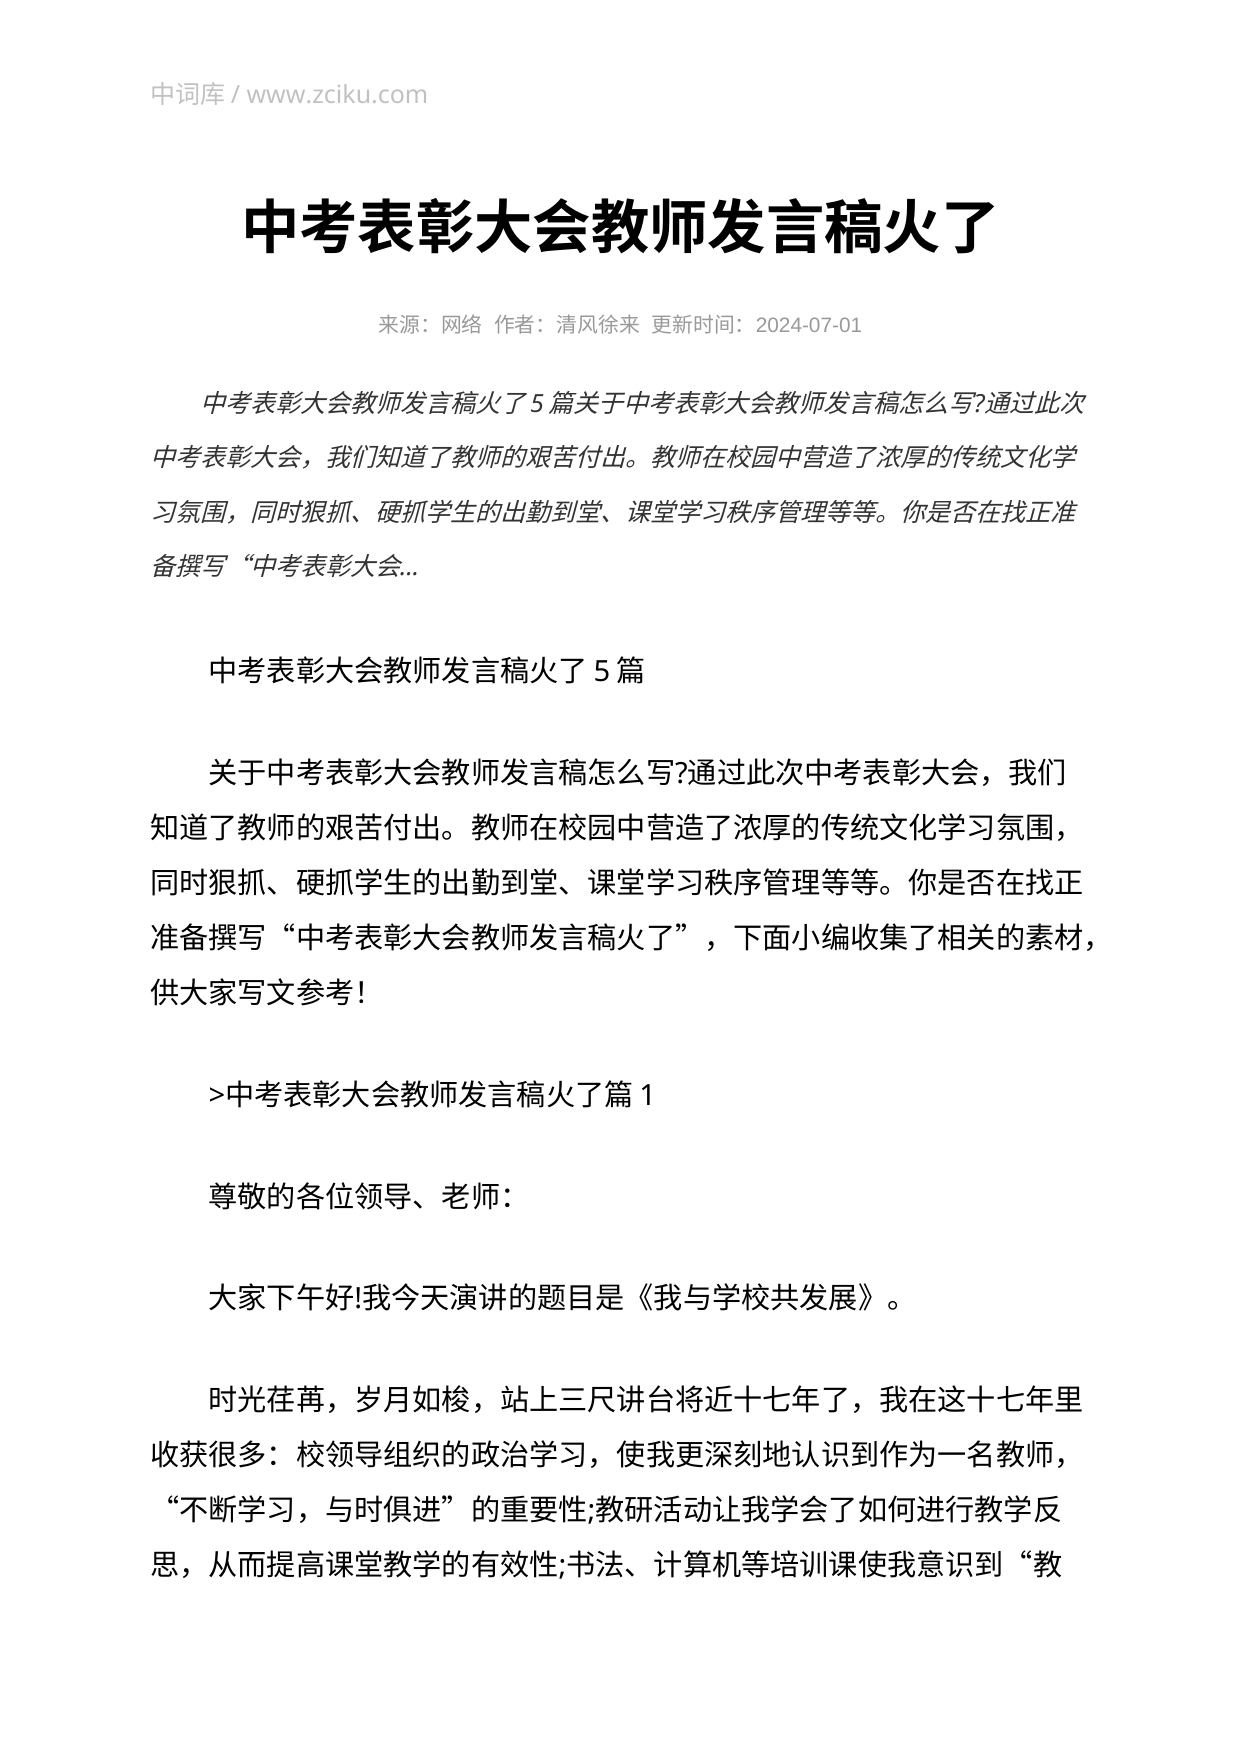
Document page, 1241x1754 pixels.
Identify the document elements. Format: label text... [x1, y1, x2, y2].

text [150, 1377, 1090, 1584]
text 大家下午好!我今天演讲的题目是《我与学校共发展》。 [150, 1275, 1090, 1317]
text 中考表彰大会教师发言稿火了5篇关于中考表彰大会教师发言稿怎么写?通过此次中考表彰大会，我们知道了教师的艰苦付出。教师在校园中营造了浓厚的传统文化学习氛围，同时狠抓、硬抓学生的出勤到堂、课堂学习秩序管理等等。你是否在找正准备撰写“中考表彰大会... [150, 383, 1090, 583]
text 关于中考表彰大会教师发言稿怎么写?通过此次中考表彰大会，我们知道了教师的艰苦付出。教师在校园中营造了浓厚的传统文化学习氛围，同时狠抓、硬抓学生的出勤到堂、课堂学习秩序管理等等。你是否在找正准备撰写“中考表彰大会教师发言稿火了”，下面小编收集了相关的素材，供大家写文参考！ [150, 750, 1090, 1012]
text >中考表彰大会教师发言稿火了篇1 [150, 1071, 1090, 1114]
text 尊敬的各位领导、老师： [150, 1173, 1090, 1216]
text 来源：网络 作者：清风徐来 更新时间：2024-07-01 [150, 313, 1090, 337]
text 中考表彰大会教师发言稿火了5篇 [150, 648, 1090, 690]
subtitle 中考表彰大会教师发言稿火了 [150, 181, 1090, 266]
